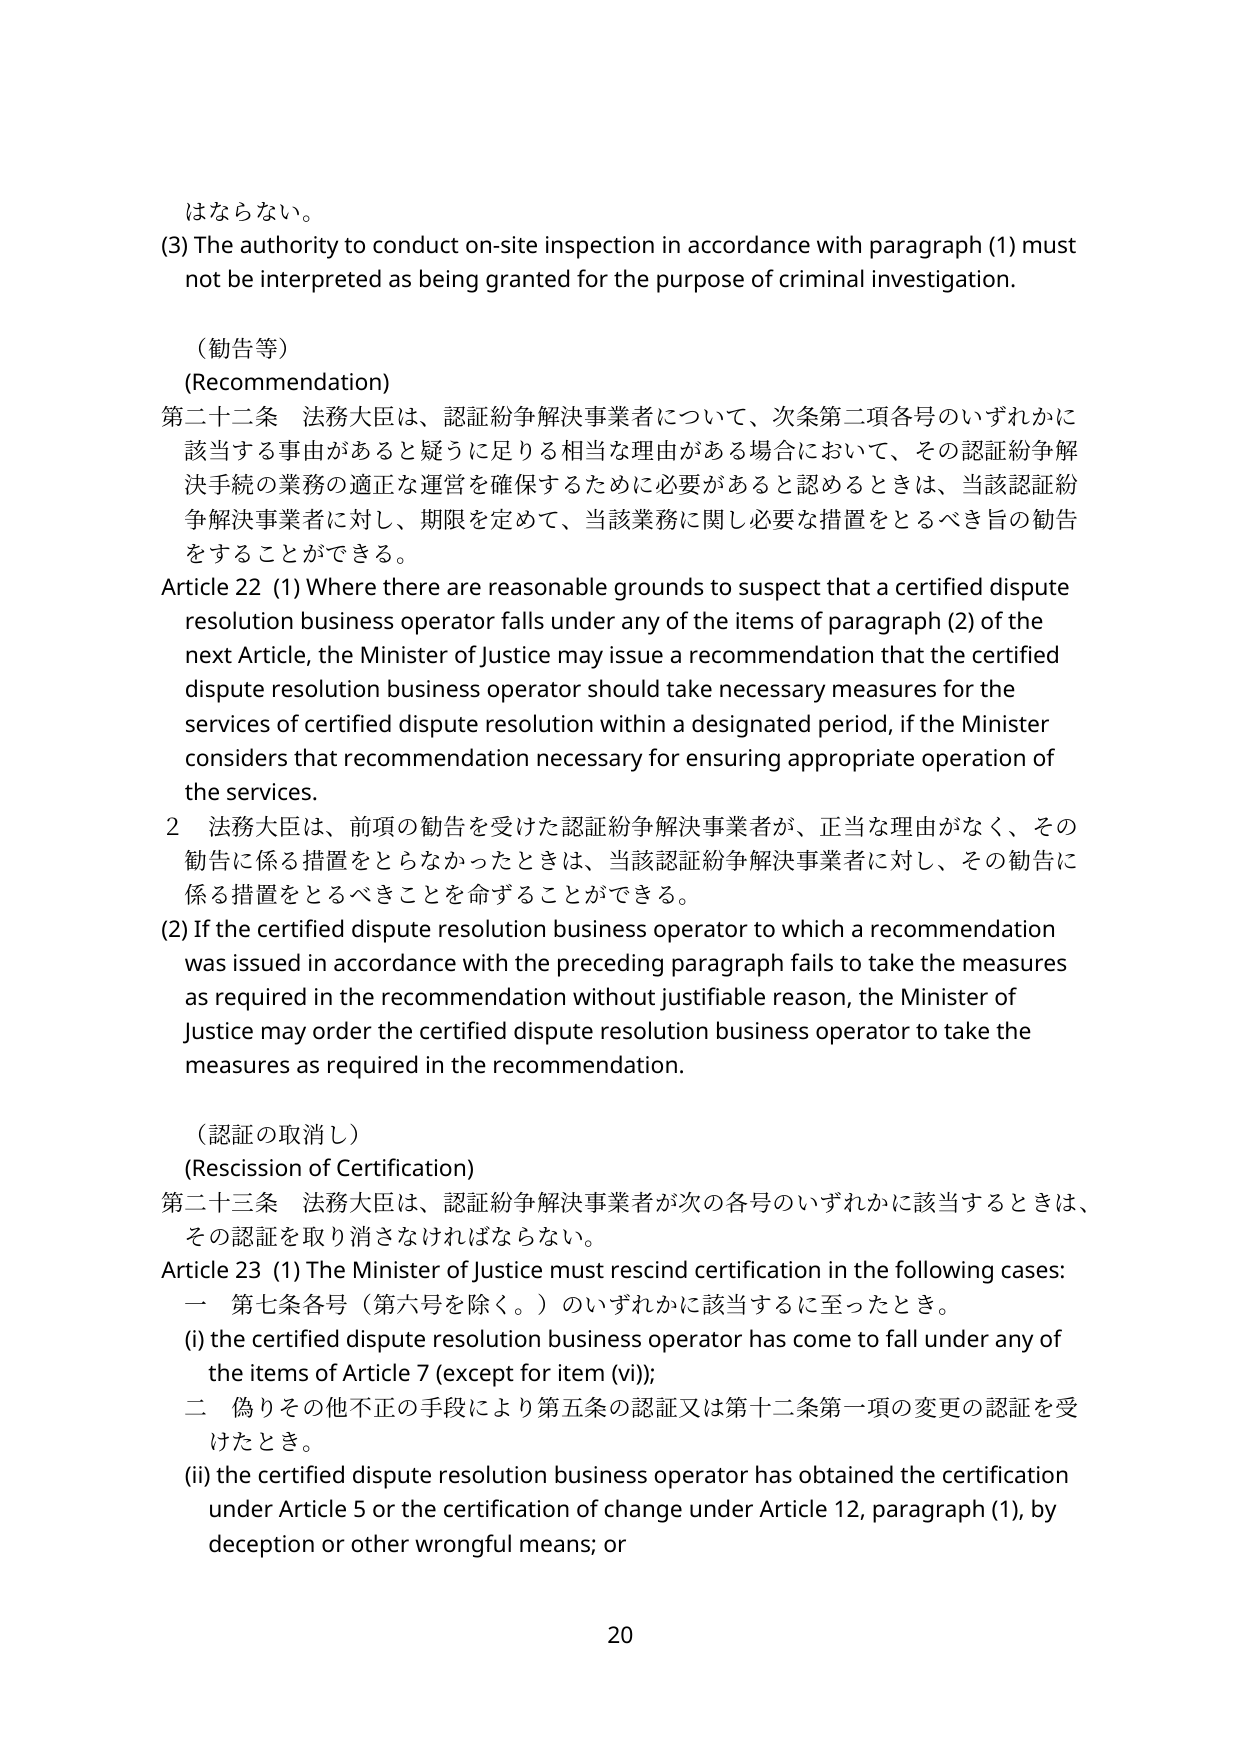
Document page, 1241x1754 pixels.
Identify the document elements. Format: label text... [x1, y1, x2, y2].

text （勧告等） [184, 330, 1079, 364]
text Article 23 (1) The Minister of Justice must rescind certification in the following cases: [161, 1253, 1079, 1287]
text 二 偽りその他不正の手段により第五条の認証又は第十二条第一項の変更の認証を受けたとき。 [184, 1389, 1079, 1458]
text （認証の取消し） [184, 1116, 1079, 1150]
text 第二十三条 法務大臣は、認証紛争解決事業者が次の各号のいずれかに該当するときは、その認証を取り消さなければならない。 [161, 1184, 1079, 1253]
text 一 第七条各号（第六号を除く。）のいずれかに該当するに至ったとき。 [184, 1287, 1079, 1321]
text (i) the certified dispute resolution business operator has come to fall under any of the items of Article 7 (except for item (vi)); [184, 1321, 1079, 1389]
text (2) If the certified dispute resolution business operator to which a recommendation was issued in accordance with the preceding paragraph fails to take the measures as required in the recommendation without justifiable reason, the Minister of Justice may order the certified dispute resolution business operator to take the measures as required in the recommendation. [161, 911, 1079, 1082]
text (Rescission of Certification) [184, 1150, 1079, 1184]
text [161, 194, 1079, 228]
text Article 22 (1) Where there are reasonable grounds to suspect that a certified dispute resolution business operator falls under any of the items of paragraph (2) of the next Article, the Minister of Justice may issue a recommendation that the certified dispute resolution business operator should take necessary measures for the services of certified dispute resolution within a designated period, if the Minister considers that recommendation necessary for ensuring appropriate operation of the services. [161, 569, 1079, 809]
text 第二十二条 法務大臣は、認証紛争解決事業者について、次条第二項各号のいずれかに該当する事由があると疑うに足りる相当な理由がある場合において、その認証紛争解決手続の業務の適正な運営を確保するために必要があると認めるときは、当該認証紛争解決事業者に対し、期限を定めて、当該業務に関し必要な措置をとるべき旨の勧告をすることができる。 [161, 399, 1079, 569]
text ２ 法務大臣は、前項の勧告を受けた認証紛争解決事業者が、正当な理由がなく、その勧告に係る措置をとらなかったときは、当該認証紛争解決事業者に対し、その勧告に係る措置をとるべきことを命ずることができる。 [161, 809, 1079, 911]
text (ii) the certified dispute resolution business operator has obtained the certification under Article 5 or the certification of change under Article 12, paragraph (1), by deception or other wrongful means; or [184, 1458, 1079, 1560]
text (Recommendation) [184, 364, 1079, 399]
text (3) The authority to conduct on-site inspection in accordance with paragraph (1) must not be interpreted as being granted for the purpose of criminal investigation. [161, 228, 1079, 296]
